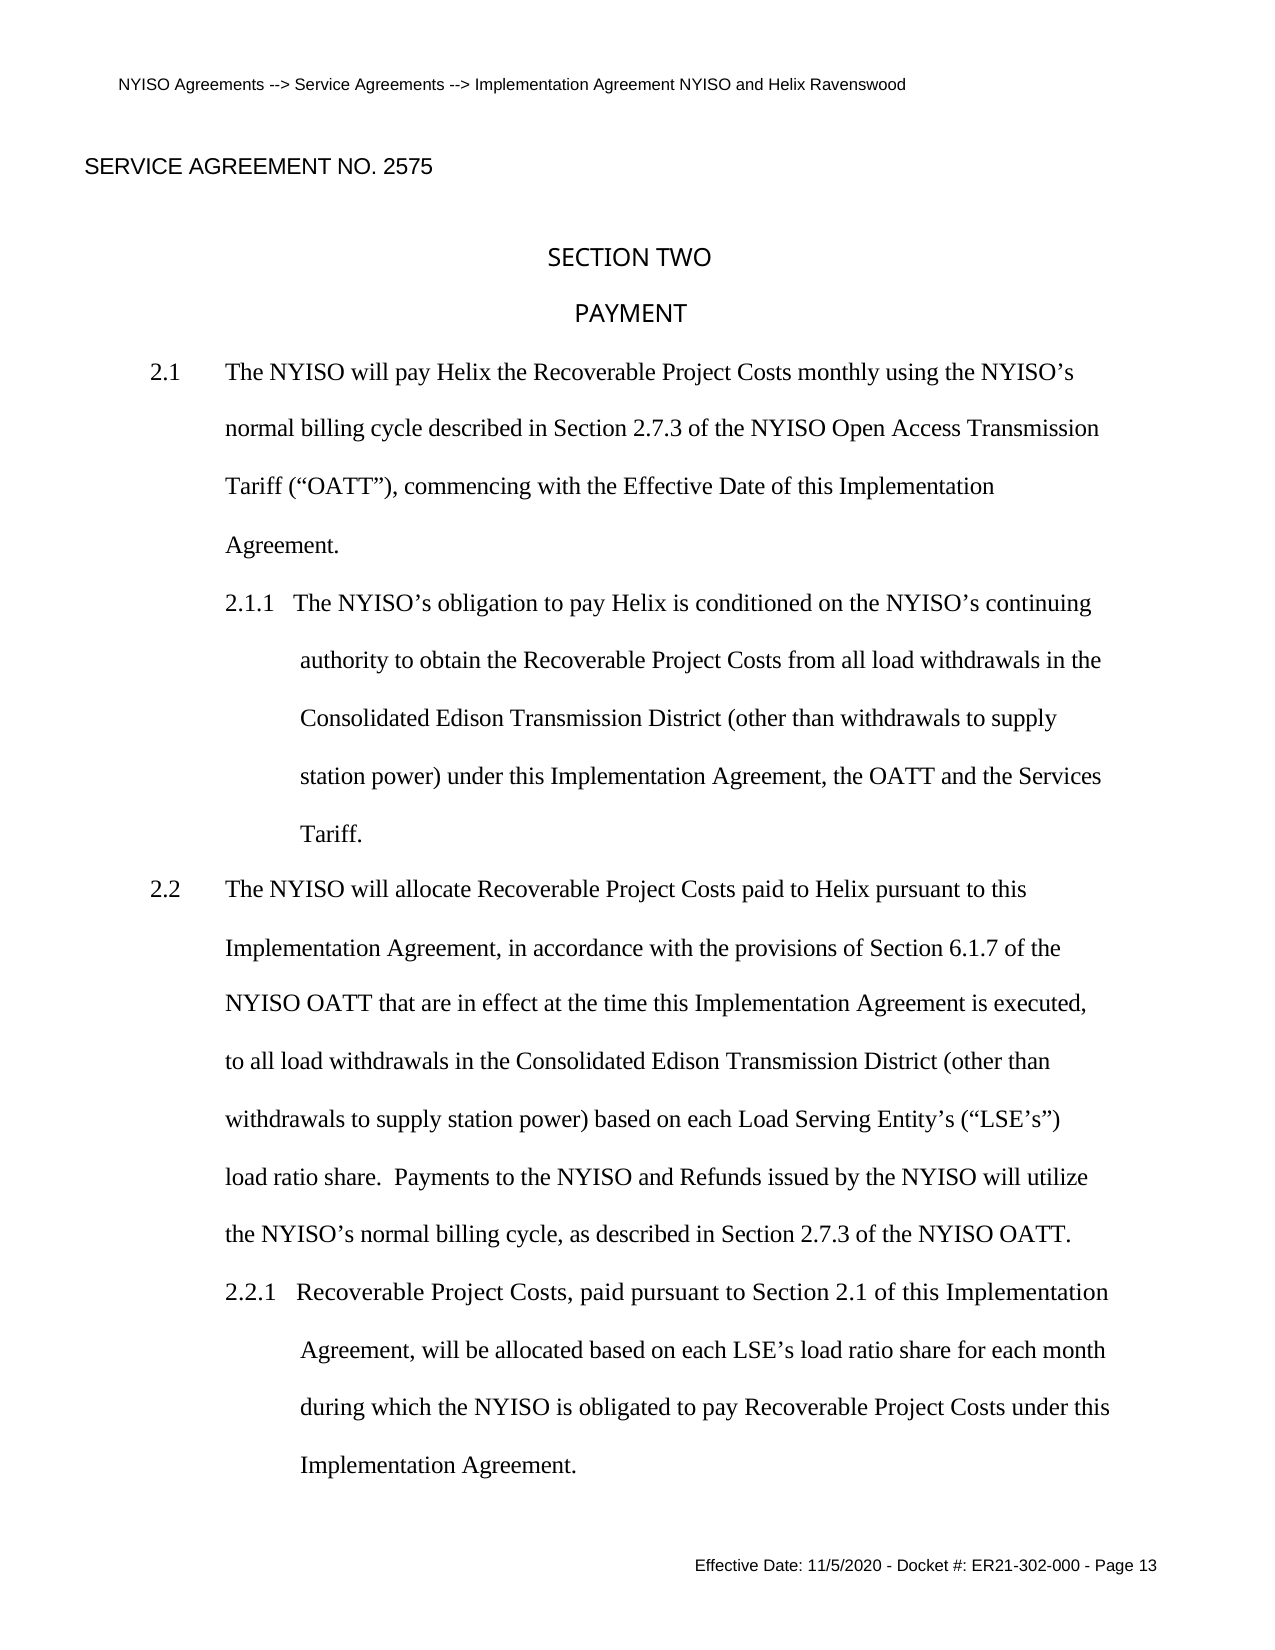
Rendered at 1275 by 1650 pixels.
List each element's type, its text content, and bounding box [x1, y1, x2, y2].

text 2.1.1 The NYISO’s obligation to pay Helix is conditioned on the NYISO’s continuing authority to obtain the Recoverable Project Costs from all load withdrawals in the Consolidated Edison Transmission District (other than withdrawals to supply station power) under this Implementation Agreement, the OATT and the Services Tariff. [225, 565, 1138, 854]
text PAYMENT [574, 299, 1275, 328]
text 2.2 The NYISO will allocate Recoverable Project Costs paid to Helix pursuant to this [150, 875, 1275, 903]
text 2.1 The NYISO will pay Helix the Recoverable Project Costs monthly using the NYISO’s [150, 358, 1275, 387]
text SECTION TWO [547, 243, 1275, 272]
text normal billing cycle described in Section 2.7.3 of the NYISO Open Access Transmission Tariff (“OATT”), commencing with the Effective Date of this Implementation Agreement. [225, 390, 1136, 565]
text Implementation Agreement, in accordance with the provisions of Section 6.1.7 of the [225, 933, 1275, 962]
text NYISO OATT that are in effect at the time this Implementation Agreement is executed, to all load withdrawals in the Consolidated Edison Transmission District (other than withdrawals to supply station power) based on each Load Serving Entity’s (“LSE’s”) load ratio share. Payments to the NYISO and Refunds issued by the NYISO will utilize the NYISO’s normal billing cycle, as described in Section 2.7.3 of the NYISO OATT. [225, 965, 1126, 1254]
text 2.2.1 Recoverable Project Costs, paid pursuant to Section 2.1 of this Implementation Agreement, will be allocated based on each LSE’s load ratio share for each month during which the NYISO is obligated to pay Recoverable Project Costs under this Implementation Agreement. [225, 1254, 1145, 1485]
text SERVICE AGREEMENT NO. 2575 [84, 153, 1275, 180]
